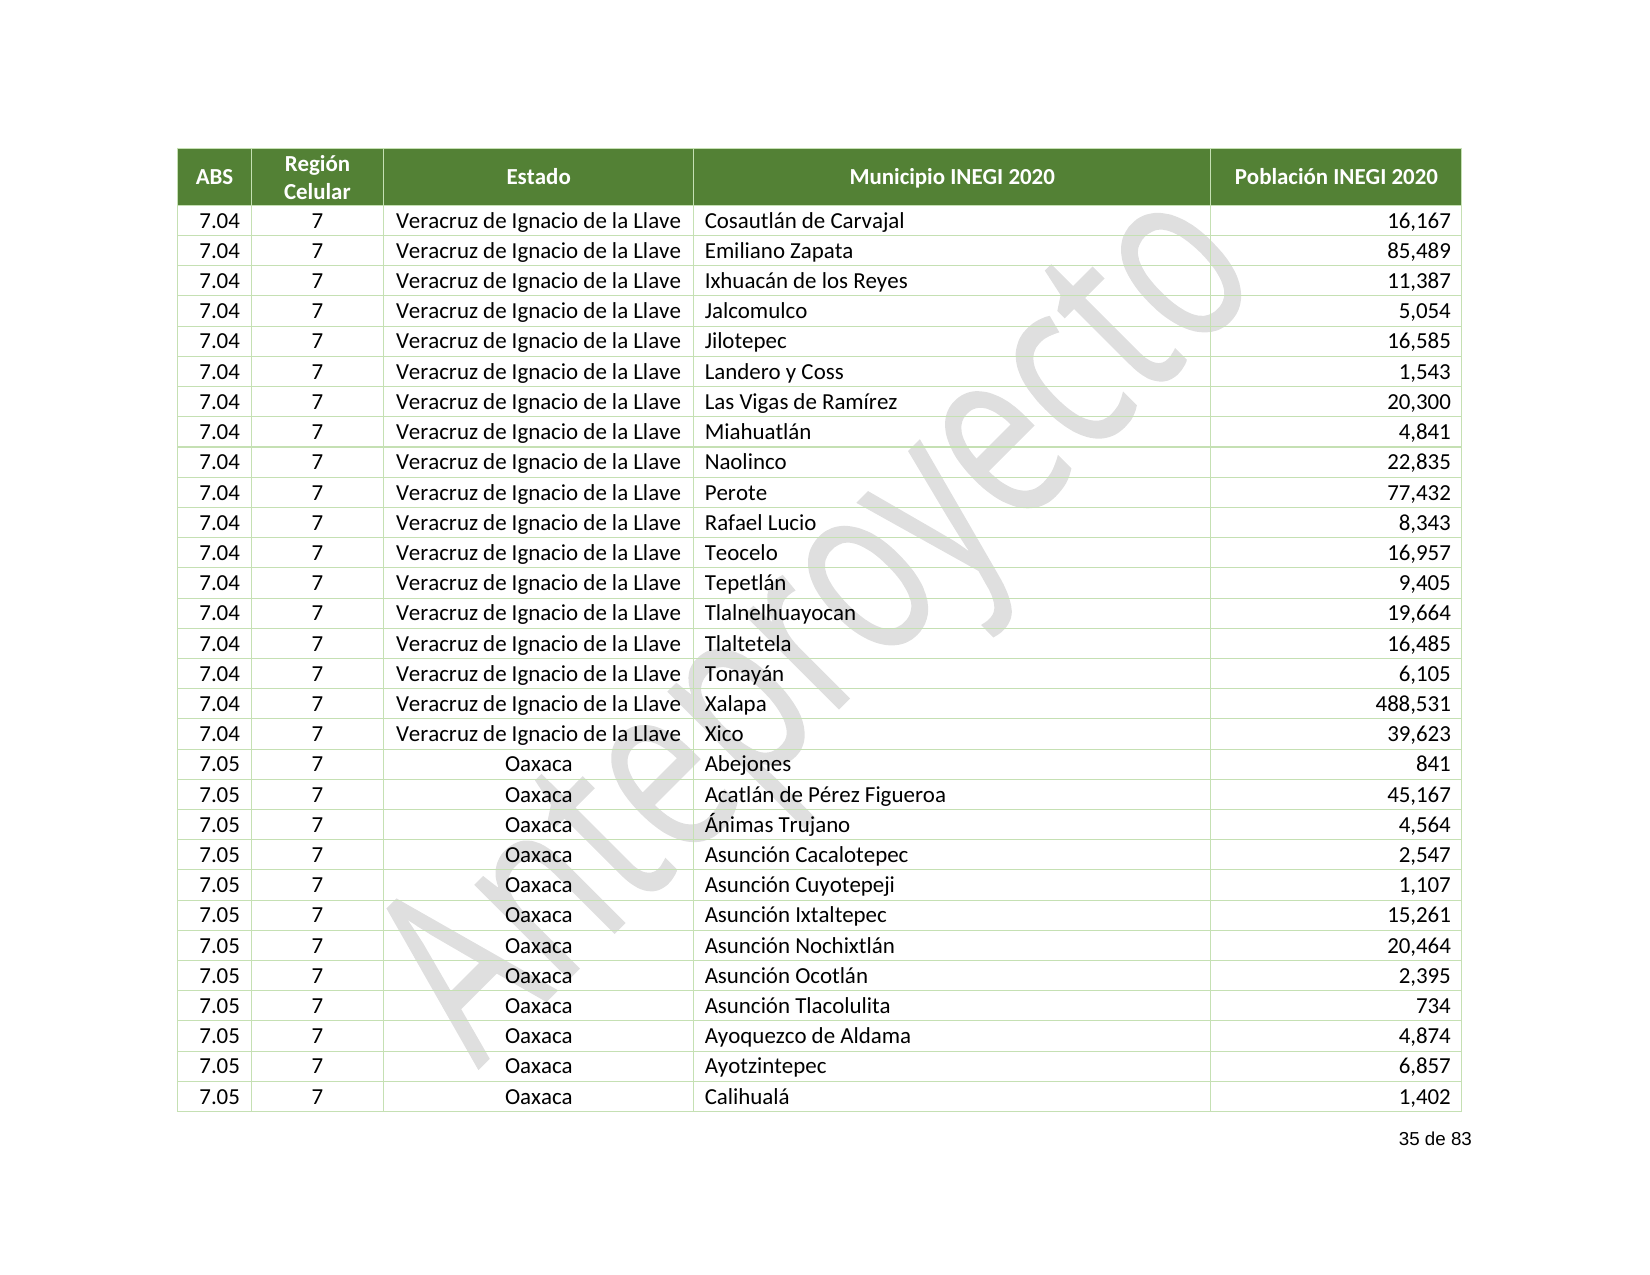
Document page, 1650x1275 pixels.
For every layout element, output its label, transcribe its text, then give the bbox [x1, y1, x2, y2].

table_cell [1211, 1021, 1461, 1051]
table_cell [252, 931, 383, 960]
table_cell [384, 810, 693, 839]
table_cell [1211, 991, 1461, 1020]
table_header Municipio INEGI 2020 [694, 149, 1210, 205]
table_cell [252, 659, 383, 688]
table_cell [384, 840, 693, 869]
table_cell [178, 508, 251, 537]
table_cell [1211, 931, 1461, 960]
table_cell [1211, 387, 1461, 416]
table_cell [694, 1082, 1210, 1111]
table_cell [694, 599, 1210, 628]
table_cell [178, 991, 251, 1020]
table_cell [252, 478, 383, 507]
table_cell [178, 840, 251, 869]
table_header Región Celular [252, 149, 383, 205]
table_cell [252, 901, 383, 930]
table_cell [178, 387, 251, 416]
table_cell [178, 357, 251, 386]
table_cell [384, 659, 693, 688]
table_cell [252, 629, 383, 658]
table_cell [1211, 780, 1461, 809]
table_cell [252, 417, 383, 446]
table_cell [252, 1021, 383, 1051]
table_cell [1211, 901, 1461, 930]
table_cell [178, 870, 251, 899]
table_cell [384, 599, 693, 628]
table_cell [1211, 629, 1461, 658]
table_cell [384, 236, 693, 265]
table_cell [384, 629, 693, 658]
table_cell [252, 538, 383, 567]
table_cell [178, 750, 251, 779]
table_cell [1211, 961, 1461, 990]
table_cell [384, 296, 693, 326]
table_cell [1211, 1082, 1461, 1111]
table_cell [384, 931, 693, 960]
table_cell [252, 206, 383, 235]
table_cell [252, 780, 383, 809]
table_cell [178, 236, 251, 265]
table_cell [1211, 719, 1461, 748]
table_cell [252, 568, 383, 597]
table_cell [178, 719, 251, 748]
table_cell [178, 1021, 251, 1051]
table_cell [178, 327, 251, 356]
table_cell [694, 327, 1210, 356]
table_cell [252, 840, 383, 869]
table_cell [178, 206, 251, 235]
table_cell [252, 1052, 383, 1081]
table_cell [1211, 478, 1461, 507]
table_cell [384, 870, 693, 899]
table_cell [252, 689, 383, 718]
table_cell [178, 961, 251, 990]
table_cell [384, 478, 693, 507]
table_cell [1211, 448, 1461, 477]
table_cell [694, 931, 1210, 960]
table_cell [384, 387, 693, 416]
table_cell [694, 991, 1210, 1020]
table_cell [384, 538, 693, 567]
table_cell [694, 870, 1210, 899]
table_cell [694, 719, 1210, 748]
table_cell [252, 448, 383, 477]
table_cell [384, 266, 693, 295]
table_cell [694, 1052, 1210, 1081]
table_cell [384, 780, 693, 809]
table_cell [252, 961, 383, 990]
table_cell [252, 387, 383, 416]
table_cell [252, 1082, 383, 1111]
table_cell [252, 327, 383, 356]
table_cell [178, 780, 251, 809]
table_header Estado [384, 149, 693, 205]
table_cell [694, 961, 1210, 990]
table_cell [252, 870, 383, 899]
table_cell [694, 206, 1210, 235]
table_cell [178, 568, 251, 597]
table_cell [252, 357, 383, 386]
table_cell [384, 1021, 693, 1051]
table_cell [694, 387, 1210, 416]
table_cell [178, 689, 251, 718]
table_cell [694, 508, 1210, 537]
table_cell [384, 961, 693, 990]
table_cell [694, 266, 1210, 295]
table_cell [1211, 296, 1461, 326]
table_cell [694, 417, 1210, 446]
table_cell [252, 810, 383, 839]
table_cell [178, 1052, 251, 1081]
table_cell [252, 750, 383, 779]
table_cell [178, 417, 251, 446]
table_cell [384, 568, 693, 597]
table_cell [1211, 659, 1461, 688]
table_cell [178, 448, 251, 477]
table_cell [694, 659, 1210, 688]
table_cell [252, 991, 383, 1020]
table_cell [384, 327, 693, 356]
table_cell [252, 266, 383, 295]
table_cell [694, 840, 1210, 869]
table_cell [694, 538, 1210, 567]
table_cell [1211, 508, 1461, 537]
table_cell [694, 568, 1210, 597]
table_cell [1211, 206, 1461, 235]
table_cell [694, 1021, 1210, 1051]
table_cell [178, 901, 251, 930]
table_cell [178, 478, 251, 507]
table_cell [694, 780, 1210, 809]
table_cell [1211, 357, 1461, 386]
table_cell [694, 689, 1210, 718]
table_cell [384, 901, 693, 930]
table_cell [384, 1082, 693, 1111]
table_header Población INEGI 2020 [1211, 149, 1461, 205]
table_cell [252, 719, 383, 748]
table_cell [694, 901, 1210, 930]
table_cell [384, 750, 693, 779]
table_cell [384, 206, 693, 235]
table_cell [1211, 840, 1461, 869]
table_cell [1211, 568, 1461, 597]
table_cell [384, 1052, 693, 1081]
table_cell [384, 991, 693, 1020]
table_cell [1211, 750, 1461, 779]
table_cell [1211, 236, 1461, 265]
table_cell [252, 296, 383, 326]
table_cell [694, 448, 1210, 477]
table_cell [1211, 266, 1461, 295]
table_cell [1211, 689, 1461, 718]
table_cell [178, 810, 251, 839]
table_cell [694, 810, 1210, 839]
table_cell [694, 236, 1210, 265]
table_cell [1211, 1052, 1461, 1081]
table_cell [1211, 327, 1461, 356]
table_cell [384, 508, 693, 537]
table_header ABS [178, 149, 251, 205]
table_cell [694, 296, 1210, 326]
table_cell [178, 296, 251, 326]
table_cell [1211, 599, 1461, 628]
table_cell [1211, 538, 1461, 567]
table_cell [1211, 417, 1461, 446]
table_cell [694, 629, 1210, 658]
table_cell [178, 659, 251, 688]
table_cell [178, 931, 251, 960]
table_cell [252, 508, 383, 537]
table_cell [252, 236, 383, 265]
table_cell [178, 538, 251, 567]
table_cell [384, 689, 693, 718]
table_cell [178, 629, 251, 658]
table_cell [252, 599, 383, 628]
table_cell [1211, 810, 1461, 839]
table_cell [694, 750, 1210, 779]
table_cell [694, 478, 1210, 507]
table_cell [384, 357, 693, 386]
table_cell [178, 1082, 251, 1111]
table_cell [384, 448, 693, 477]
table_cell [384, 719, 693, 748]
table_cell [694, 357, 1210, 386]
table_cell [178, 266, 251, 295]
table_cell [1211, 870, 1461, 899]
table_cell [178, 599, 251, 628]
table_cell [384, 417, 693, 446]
